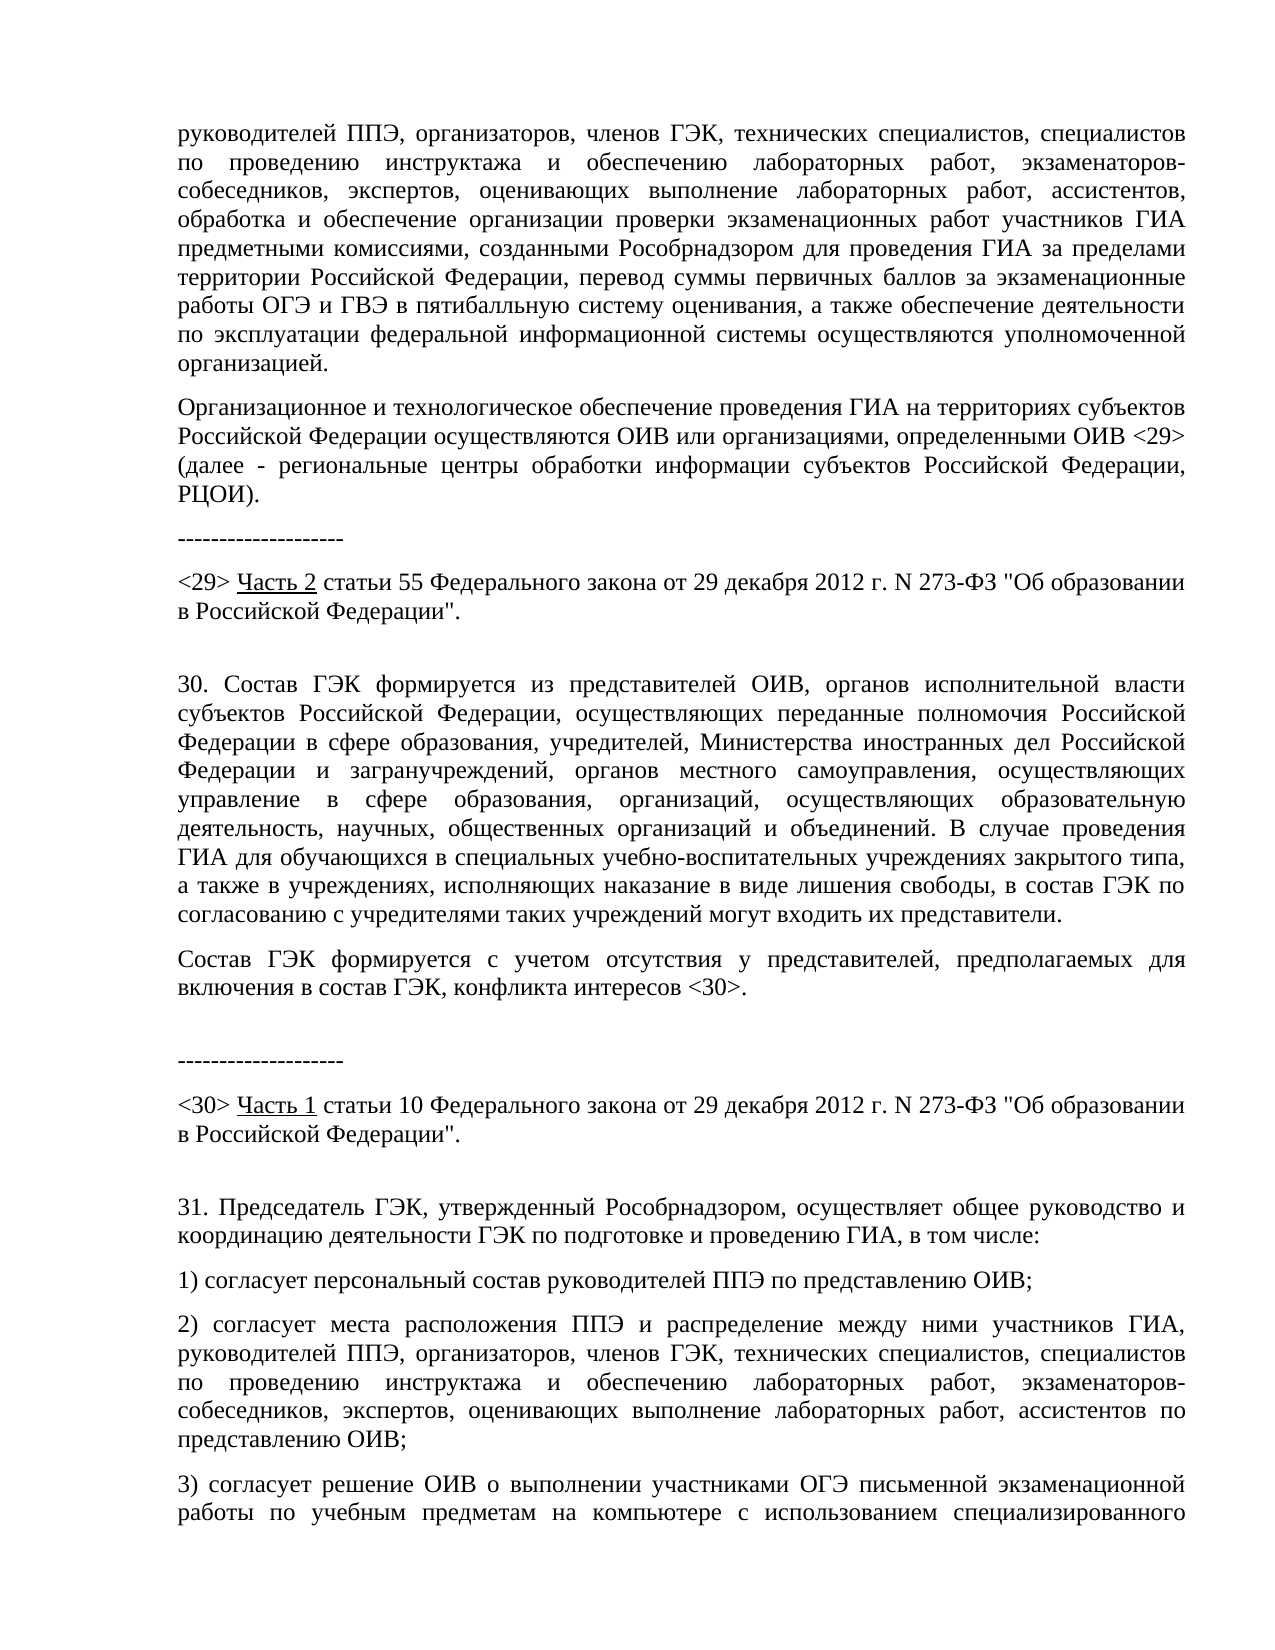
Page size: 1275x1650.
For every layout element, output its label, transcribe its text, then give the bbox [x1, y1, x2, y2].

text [177, 1469, 1186, 1526]
text <29> Часть 2 статьи 55 Федерального закона от 29 декабря 2012 г. N 273-ФЗ "Об образовании в Российской Федерации". [177, 567, 1186, 625]
text 30. Состав ГЭК формируется из представителей ОИВ, органов исполнительной власти субъектов Российской Федерации, осуществляющих переданные полномочия Российской Федерации в сфере образования, учредителей, Министерства иностранных дел Российской Федерации и загранучреждений, органов местного самоуправления, осуществляющих управление в сфере образования, организаций, осуществляющих образовательную деятельность, научных, общественных организаций и объединений. В случае проведения ГИА для обучающихся в специальных учебно-воспитательных учреждениях закрытого типа, а также в учреждениях, исполняющих наказание в виде лишения свободы, в состав ГЭК по согласованию с учредителями таких учреждений могут входить их представители. [177, 669, 1186, 928]
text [177, 118, 1186, 377]
text Организационное и технологическое обеспечение проведения ГИА на территориях субъектов Российской Федерации осуществляются ОИВ или организациями, определенными ОИВ <29> (далее - региональные центры обработки информации субъектов Российской Федерации, РЦОИ). [177, 392, 1186, 507]
text -------------------- [177, 523, 1186, 552]
text 31. Председатель ГЭК, утвержденный Рособрнадзором, осуществляет общее руководство и координацию деятельности ГЭК по подготовке и проведению ГИА, в том числе: [177, 1192, 1186, 1249]
text -------------------- [177, 1046, 1186, 1074]
text 1) согласует персональный состав руководителей ППЭ по представлению ОИВ; [177, 1265, 1186, 1294]
text Состав ГЭК формируется с учетом отсутствия у представителей, предполагаемых для включения в состав ГЭК, конфликта интересов <30>. [177, 944, 1186, 1001]
text <30> Часть 1 статьи 10 Федерального закона от 29 декабря 2012 г. N 273-ФЗ "Об образовании в Российской Федерации". [177, 1090, 1186, 1147]
text 2) согласует места расположения ППЭ и распределение между ними участников ГИА, руководителей ППЭ, организаторов, членов ГЭК, технических специалистов, специалистов по проведению инструктажа и обеспечению лабораторных работ, экзаменаторов-собеседников, экспертов, оценивающих выполнение лабораторных работ, ассистентов по представлению ОИВ; [177, 1309, 1186, 1453]
